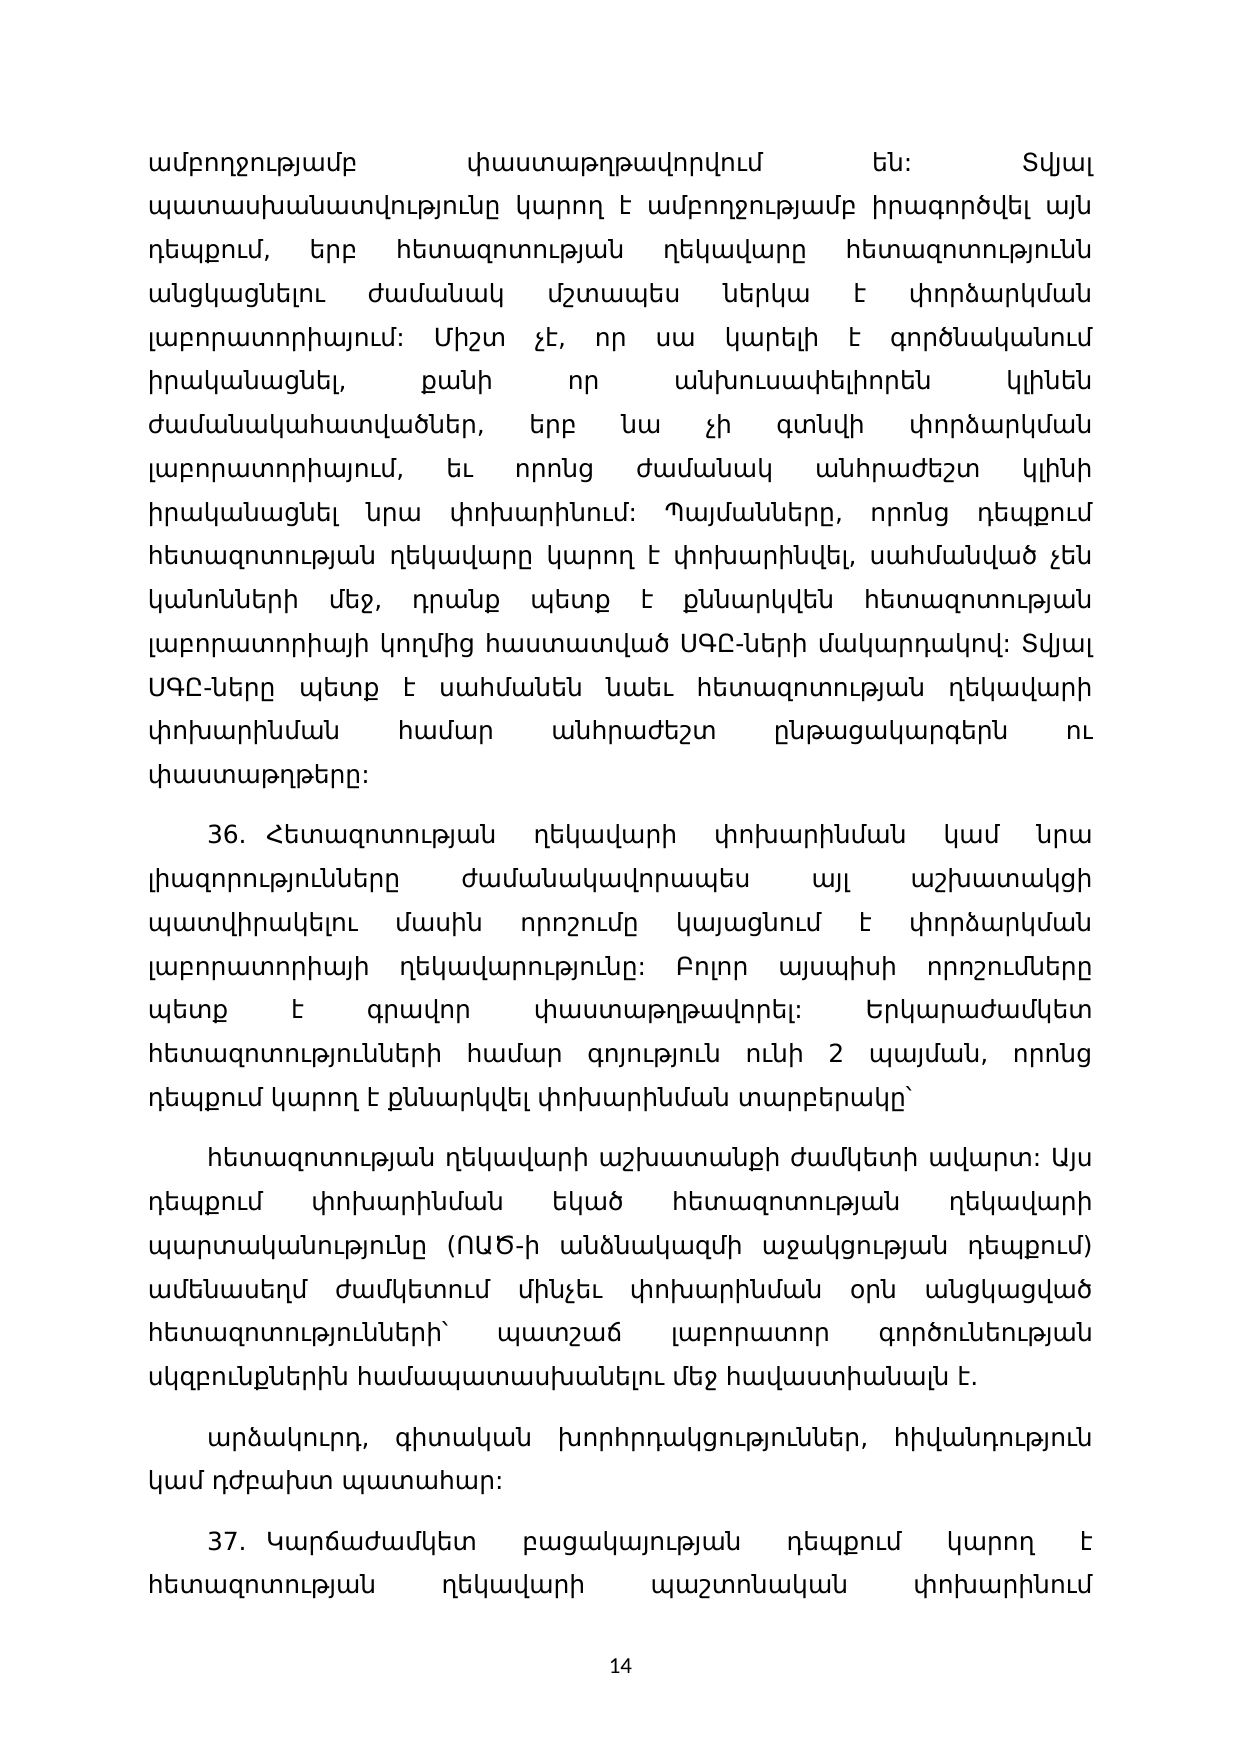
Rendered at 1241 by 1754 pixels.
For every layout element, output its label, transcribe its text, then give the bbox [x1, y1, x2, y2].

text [148, 148, 1093, 789]
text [148, 1527, 1093, 1600]
text հետազոտության ղեկավարի աշխատանքի ժամկետի ավարտ: Այս դեպքում փոխարինման եկած հետազոտության ղեկավարի պարտականությունը (ՈԱԾ-ի անձնակազմի աջակցության դեպքում) ամենասեղմ ժամկետում մինչեւ փոխարինման օրն անցկացված հետազոտությունների՝ պատշաճ լաբորատոր գործունեության սկզբունքներին համապատասխանելու մեջ հավաստիանալն է. [148, 1143, 1093, 1391]
text 36. Հետազոտության ղեկավարի փոխարինման կամ նրա լիազորությունները ժամանակավորապես այլ աշխատակցի պատվիրակելու մասին որոշումը կայացնում է փորձարկման լաբորատորիայի ղեկավարությունը: Բոլոր այսպիսի որոշումները պետք է գրավոր փաստաթղթավորել: Երկարաժամկետ հետազոտությունների համար գոյություն ունի 2 պայման, որոնց դեպքում կարող է քննարկվել փոխարինման տարբերակը՝ [148, 821, 1093, 1112]
text արձակուրդ, գիտական խորհրդակցություններ, հիվանդություն կամ դժբախտ պատահար: [148, 1423, 1093, 1496]
